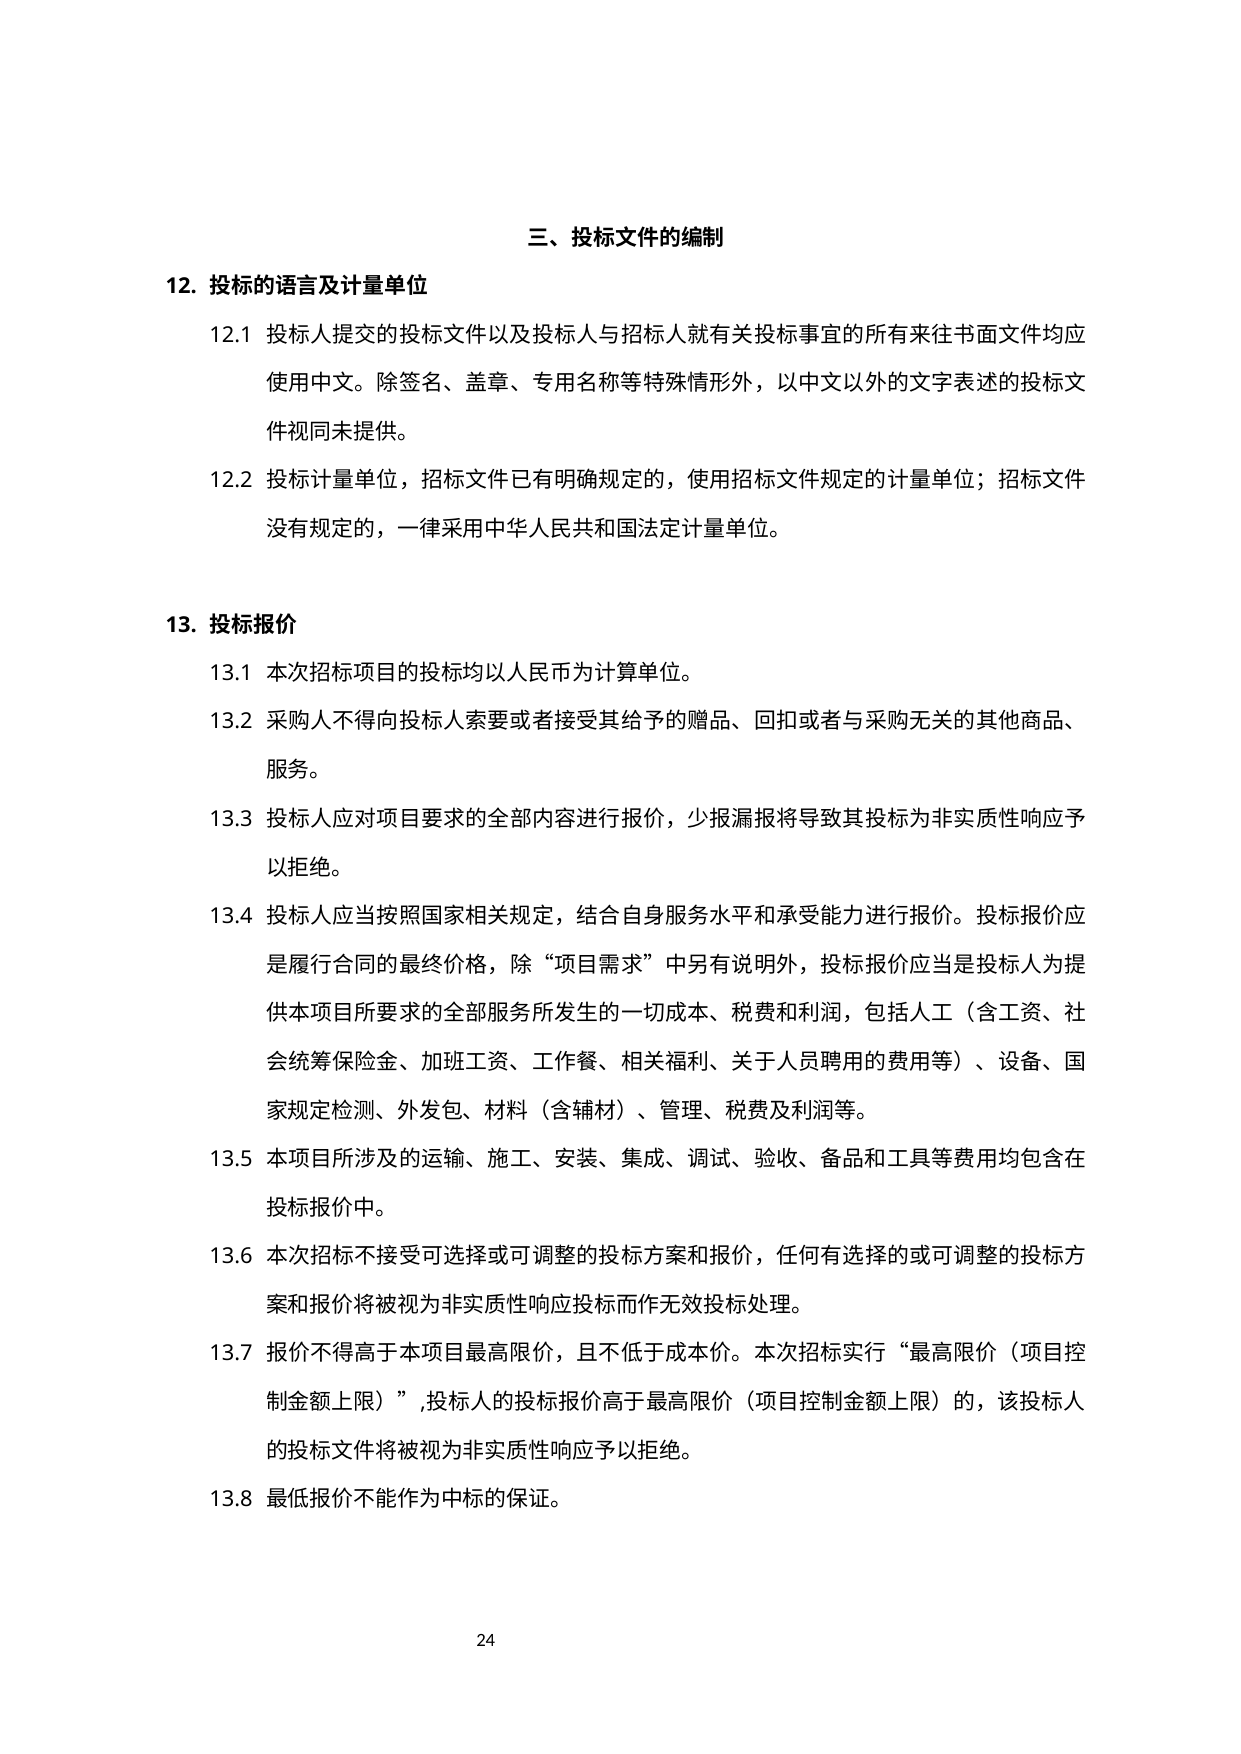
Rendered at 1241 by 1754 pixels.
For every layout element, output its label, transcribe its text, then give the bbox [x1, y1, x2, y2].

list 投标计量单位，招标文件已有明确规定的，使用招标文件规定的计量单位；招标文件没有规定的，一律采用中华人民共和国法定计量单位。 [209, 462, 1087, 543]
text 三、投标文件的编制 [165, 219, 1087, 252]
list 本次招标不接受可选择或可调整的投标方案和报价，任何有选择的或可调整的投标方案和报价将被视为非实质性响应投标而作无效投标处理。 [209, 1238, 1087, 1319]
list 本项目所涉及的运输、施工、安装、集成、调试、验收、备品和工具等费用均包含在投标报价中。 [209, 1141, 1087, 1222]
list 采购人不得向投标人索要或者接受其给予的赠品、回扣或者与采购无关的其他商品、服务。 [209, 703, 1087, 784]
list 投标的语言及计量单位 [165, 268, 1087, 300]
list 投标人提交的投标文件以及投标人与招标人就有关投标事宜的所有来往书面文件均应使用中文。除签名、盖章、专用名称等特殊情形外，以中文以外的文字表述的投标文件视同未提供。 [209, 316, 1087, 446]
list 最低报价不能作为中标的保证。 [209, 1481, 1087, 1513]
list 报价不得高于本项目最高限价，且不低于成本价。本次招标实行“最高限价（项目控制金额上限）”,投标人的投标报价高于最高限价（项目控制金额上限）的，该投标人的投标文件将被视为非实质性响应予以拒绝。 [209, 1335, 1087, 1465]
list 投标人应对项目要求的全部内容进行报价，少报漏报将导致其投标为非实质性响应予以拒绝。 [209, 800, 1087, 882]
list 投标报价 [165, 607, 1087, 639]
list 本次招标项目的投标均以人民币为计算单位。 [209, 655, 1087, 687]
list 投标人应当按照国家相关规定，结合自身服务水平和承受能力进行报价。投标报价应是履行合同的最终价格，除“项目需求”中另有说明外，投标报价应当是投标人为提供本项目所要求的全部服务所发生的一切成本、税费和利润，包括人工（含工资、社会统筹保险金、加班工资、工作餐、相关福利、关于人员聘用的费用等）、设备、国家规定检测、外发包、材料（含辅材）、管理、税费及利润等。 [209, 897, 1087, 1125]
